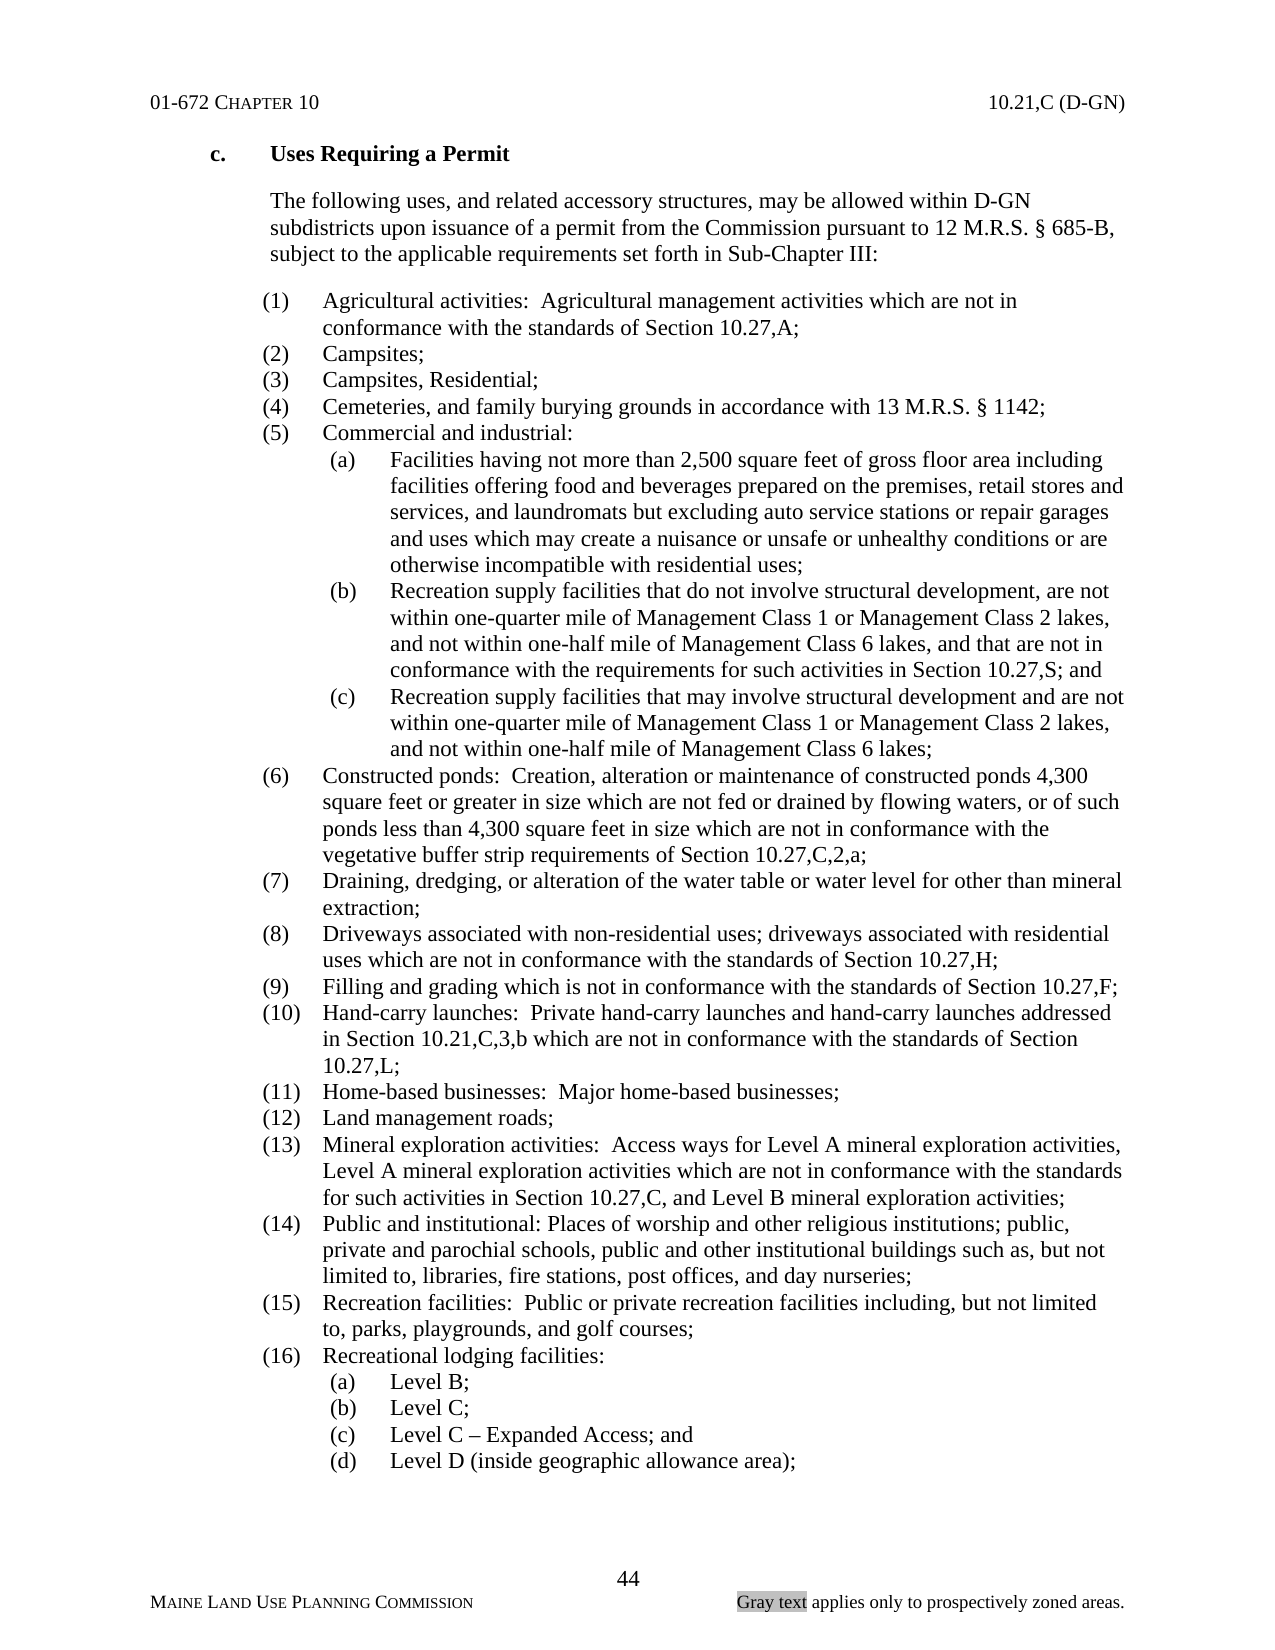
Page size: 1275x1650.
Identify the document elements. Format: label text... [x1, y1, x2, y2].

subtitle Level C – Expanded Access; and [330, 1421, 1125, 1447]
subtitle Recreation supply facilities that may involve structural development and are not within one-quarter mile of Management Class 1 or Management Class 2 lakes, and not within one-half mile of Management Class 6 lakes; [330, 683, 1125, 762]
text The following uses, and related accessory structures, may be allowed within D-GN subdistricts upon issuance of a permit from the Commission pursuant to 12 M.R.S. § 685-B, subject to the applicable requirements set forth in Sub-Chapter III: [270, 188, 1125, 267]
subtitle Driveways associated with non-residential uses; driveways associated with residential uses which are not in conformance with the standards of Section 10.27,H; [262, 920, 1125, 973]
subtitle Draining, dredging, or alteration of the water table or water level for other than mineral extraction; [262, 867, 1125, 920]
subtitle Filling and grading which is not in conformance with the standards of Section 10.27,F; [262, 973, 1125, 999]
subtitle Level C; [330, 1394, 1125, 1421]
subtitle Commercial and industrial: [262, 419, 1125, 446]
subtitle Cemeteries, and family burying grounds in accordance with 13 M.R.S. § 1142; [262, 393, 1125, 419]
subtitle Facilities having not more than 2,500 square feet of gross floor area including facilities offering food and beverages prepared on the premises, retail stores and services, and laundromats but excluding auto service stations or repair garages and uses which may create a nuisance or unsafe or unhealthy conditions or are otherwise incompatible with residential uses; [330, 446, 1125, 577]
subtitle Recreational lodging facilities: [262, 1342, 1125, 1368]
subtitle Home-based businesses: Major home-based businesses; [262, 1078, 1125, 1104]
subtitle Level B; [330, 1368, 1125, 1394]
subtitle Constructed ponds: Creation, alteration or maintenance of constructed ponds 4,300 square feet or greater in size which are not fed or drained by flowing waters, or of such ponds less than 4,300 square feet in size which are not in conformance with the vegetative buffer strip requirements of Section 10.27,C,2,a; [262, 762, 1125, 867]
subtitle Campsites; [262, 340, 1125, 367]
subtitle Hand-carry launches: Private hand-carry launches and hand-carry launches addressed in Section 10.21,C,3,b which are not in conformance with the standards of Section 10.27,L; [262, 999, 1125, 1078]
subtitle Recreation facilities: Public or private recreation facilities including, but not limited to, parks, playgrounds, and golf courses; [262, 1289, 1125, 1342]
subtitle Uses Requiring a Permit [210, 140, 1125, 167]
subtitle Recreation supply facilities that do not involve structural development, are not within one-quarter mile of Management Class 1 or Management Class 2 lakes, and not within one-half mile of Management Class 6 lakes, and that are not in conformance with the requirements for such activities in Section 10.27,S; and [330, 577, 1125, 683]
subtitle Public and institutional: Places of worship and other religious institutions; public, private and parochial schools, public and other institutional buildings such as, but not limited to, libraries, fire stations, post offices, and day nurseries; [262, 1210, 1125, 1289]
subtitle Land management roads; [262, 1104, 1125, 1131]
subtitle Mineral exploration activities: Access ways for Level A mineral exploration activities, Level A mineral exploration activities which are not in conformance with the standards for such activities in Section 10.27,C, and Level B mineral exploration activities; [262, 1131, 1125, 1210]
subtitle Agricultural activities: Agricultural management activities which are not in conformance with the standards of Section 10.27,A; [262, 287, 1125, 340]
subtitle Level D (inside geographic allowance area); [330, 1447, 1125, 1473]
subtitle Campsites, Residential; [262, 367, 1125, 393]
